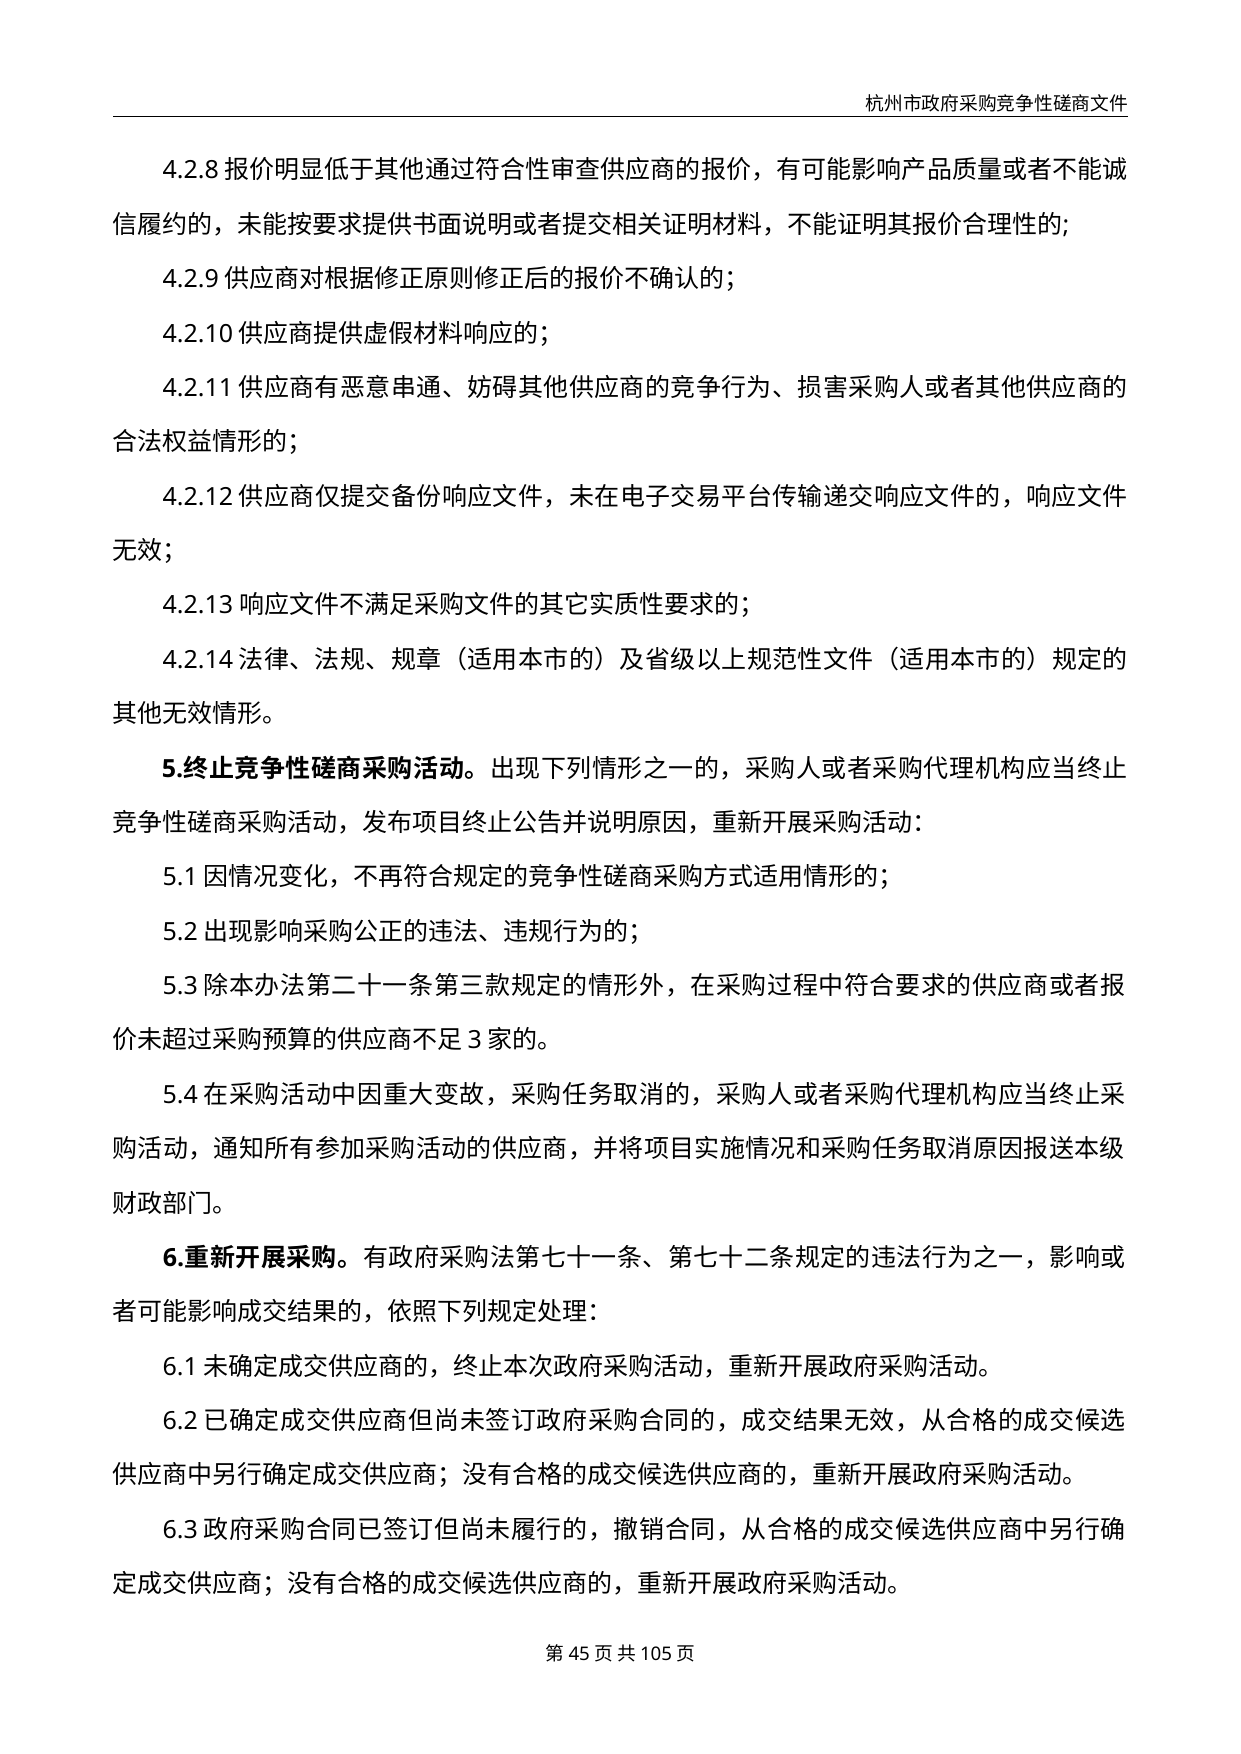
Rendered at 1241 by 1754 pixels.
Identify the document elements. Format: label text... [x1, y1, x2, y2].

text 4.2.12供应商仅提交备份响应文件，未在电子交易平台传输递交响应文件的，响应文件无效； [112, 476, 1128, 567]
text 4.2.9供应商对根据修正原则修正后的报价不确认的； [112, 259, 1128, 295]
text 5.3除本办法第二十一条第三款规定的情形外，在采购过程中符合要求的供应商或者报价未超过采购预算的供应商不足3家的。 [112, 966, 1128, 1056]
text 5.终止竞争性磋商采购活动。出现下列情形之一的，采购人或者采购代理机构应当终止竞争性磋商采购活动，发布项目终止公告并说明原因，重新开展采购活动： [112, 748, 1128, 839]
text 6.3政府采购合同已签订但尚未履行的，撤销合同，从合格的成交候选供应商中另行确定成交供应商；没有合格的成交候选供应商的，重新开展政府采购活动。 [112, 1509, 1128, 1600]
text 5.1因情况变化，不再符合规定的竞争性磋商采购方式适用情形的； [112, 857, 1128, 893]
text 4.2.13 响应文件不满足采购文件的其它实质性要求的； [112, 585, 1128, 621]
text 5.4在采购活动中因重大变故，采购任务取消的，采购人或者采购代理机构应当终止采购活动，通知所有参加采购活动的供应商，并将项目实施情况和采购任务取消原因报送本级财政部门。 [112, 1074, 1128, 1219]
text 4.2.8报价明显低于其他通过符合性审查供应商的报价，有可能影响产品质量或者不能诚信履约的，未能按要求提供书面说明或者提交相关证明材料，不能证明其报价合理性的; [112, 150, 1128, 241]
text 4.2.14法律、法规、规章（适用本市的）及省级以上规范性文件（适用本市的）规定的其他无效情形。 [112, 639, 1128, 730]
text 5.2出现影响采购公正的违法、违规行为的； [112, 911, 1128, 947]
text 4.2.11供应商有恶意串通、妨碍其他供应商的竞争行为、损害采购人或者其他供应商的合法权益情形的； [112, 367, 1128, 458]
text 4.2.10供应商提供虚假材料响应的； [112, 313, 1128, 349]
text 6.2已确定成交供应商但尚未签订政府采购合同的，成交结果无效，从合格的成交候选供应商中另行确定成交供应商；没有合格的成交候选供应商的，重新开展政府采购活动。 [112, 1401, 1128, 1491]
text 6.1未确定成交供应商的，终止本次政府采购活动，重新开展政府采购活动。 [112, 1346, 1128, 1382]
text 6.重新开展采购。有政府采购法第七十一条、第七十二条规定的违法行为之一，影响或者可能影响成交结果的，依照下列规定处理： [112, 1237, 1128, 1328]
